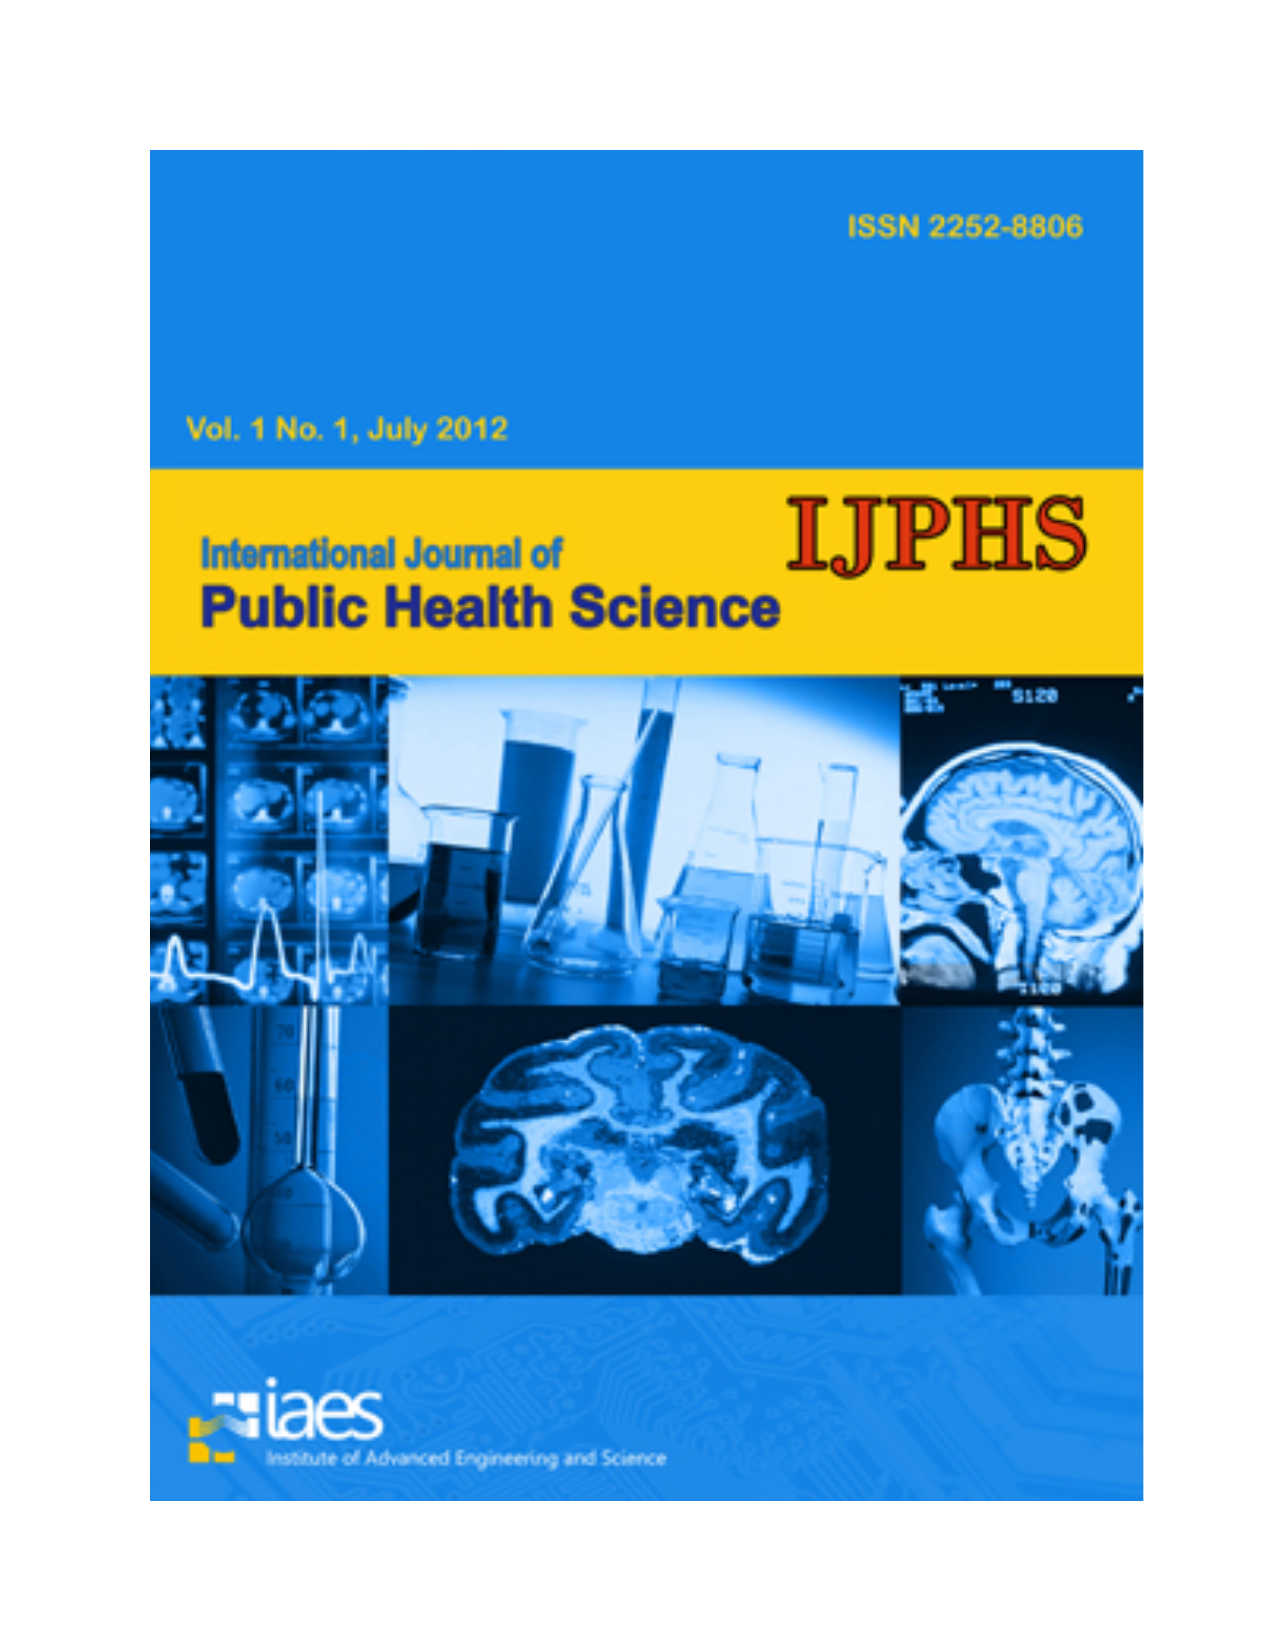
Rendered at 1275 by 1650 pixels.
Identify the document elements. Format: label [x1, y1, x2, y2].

picture [150, 150, 1144, 1501]
